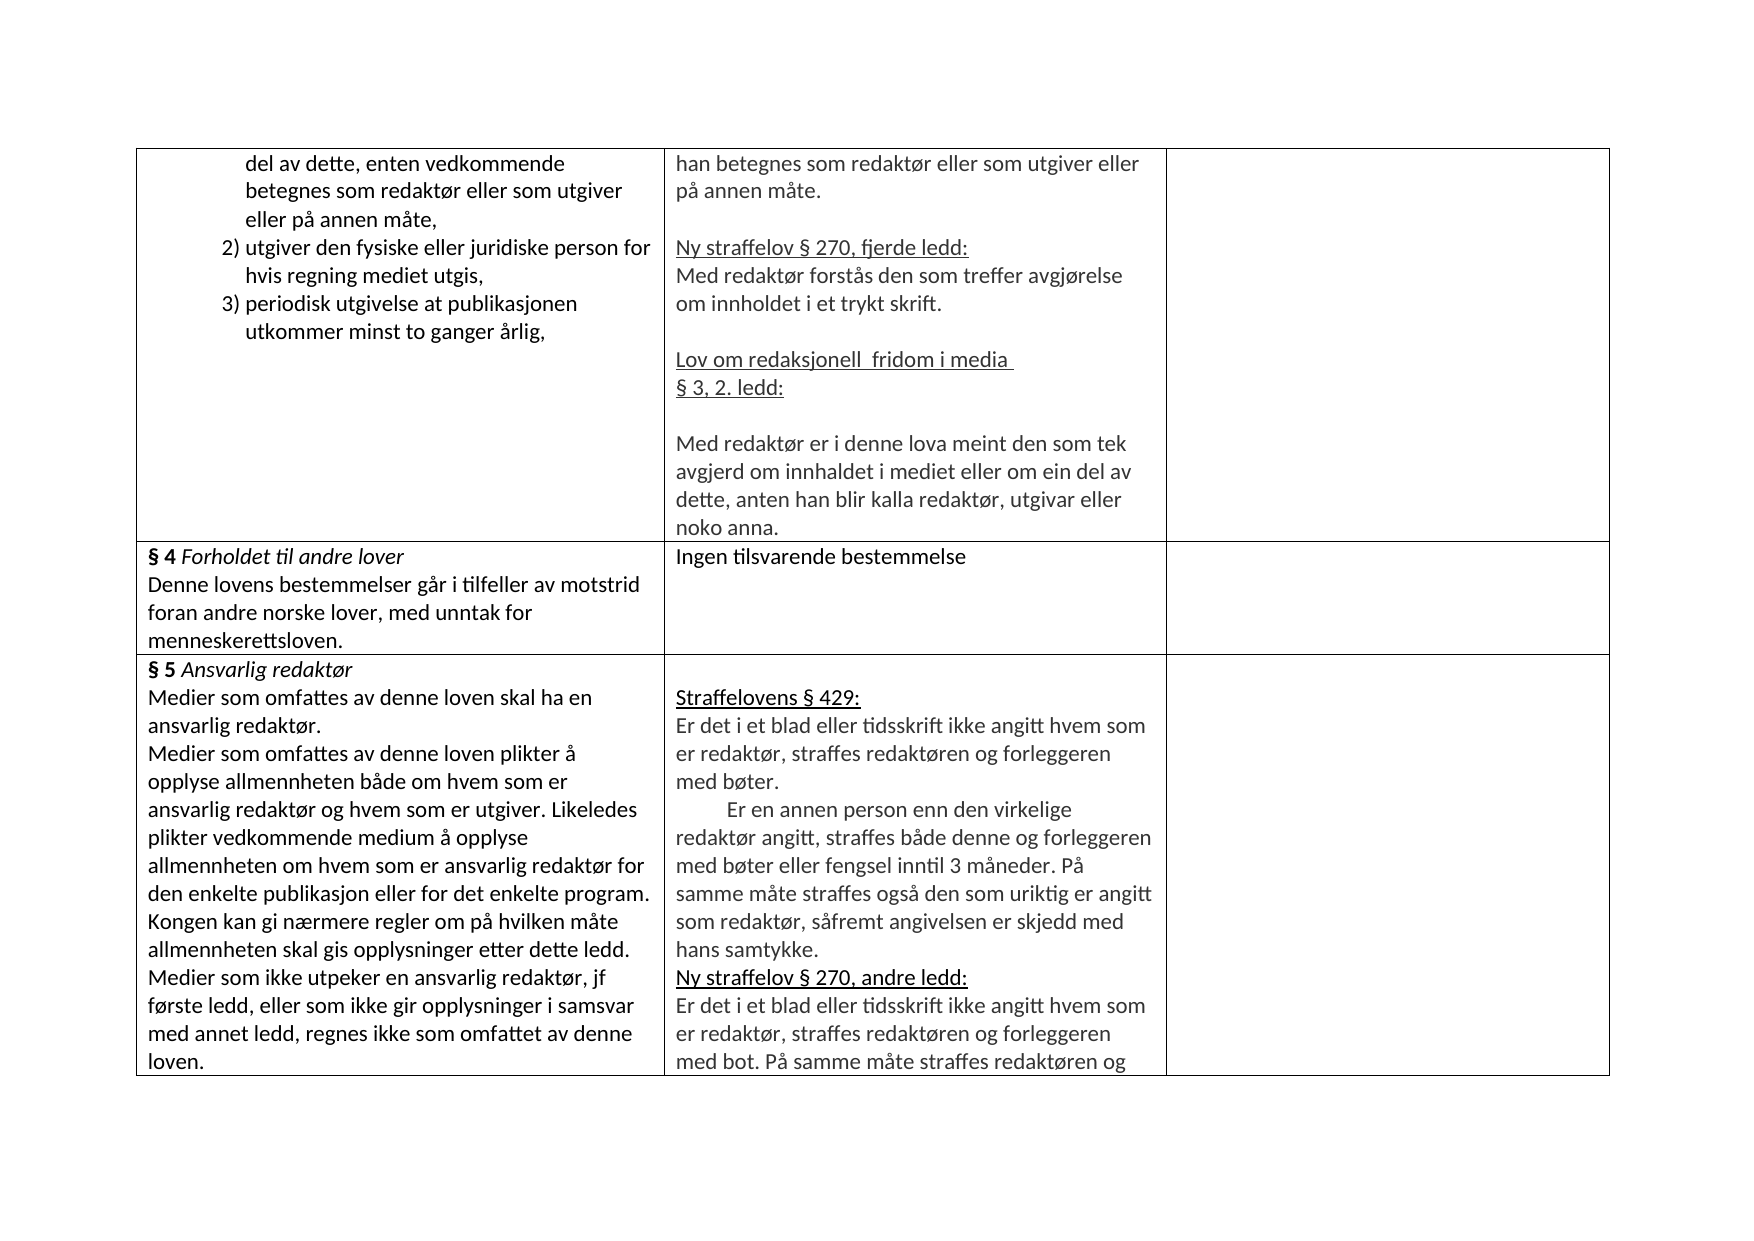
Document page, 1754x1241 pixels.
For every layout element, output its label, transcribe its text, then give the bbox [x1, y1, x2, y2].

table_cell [137, 149, 664, 541]
table_cell [1167, 542, 1609, 654]
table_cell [137, 655, 664, 1075]
table_cell [1167, 149, 1609, 541]
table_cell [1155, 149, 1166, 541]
table_cell [1167, 655, 1609, 1075]
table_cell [665, 655, 1166, 1075]
table_cell Ingen tilsvarende bestemmelse [665, 542, 1166, 654]
table_cell § 4 Forholdet til andre lover Denne lovens bestemmelser går i tilfeller av motstrid foran andre norske lover, med unntak for menneskerettsloven. [137, 542, 664, 654]
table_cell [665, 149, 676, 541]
